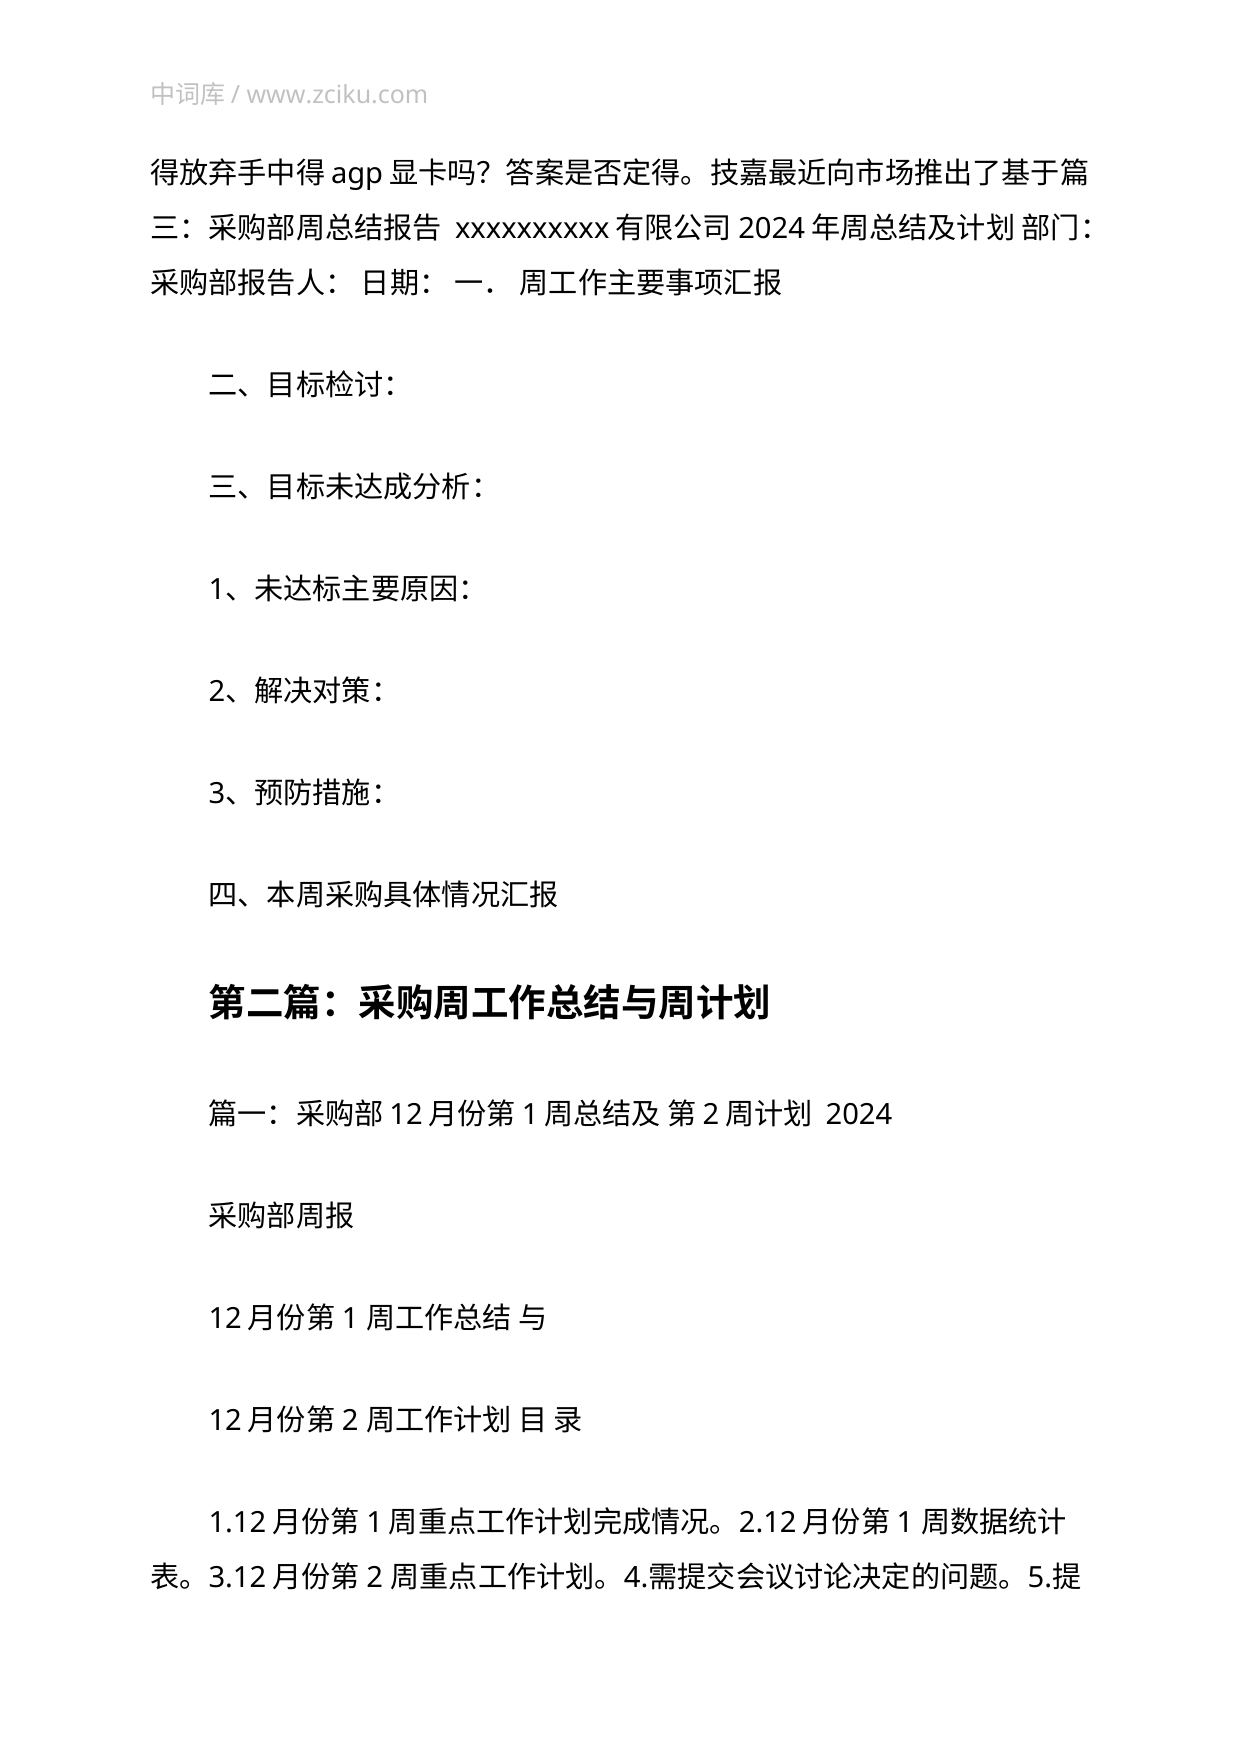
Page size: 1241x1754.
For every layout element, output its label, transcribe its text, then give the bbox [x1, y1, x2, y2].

text 12月份第 2 周工作计划 目 录 [150, 1396, 1090, 1438]
text 1、未达标主要原因： [150, 565, 1090, 608]
text 四、本周采购具体情况汇报 [150, 871, 1090, 913]
text 篇一：采购部12月份第1周总结及 第2周计划 2024 [150, 1090, 1090, 1133]
text 12月份第 1 周工作总结 与 [150, 1294, 1090, 1337]
text 3、预防措施： [150, 769, 1090, 812]
text 三、目标未达成分析： [150, 463, 1090, 506]
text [150, 1498, 1090, 1596]
text 采购部周报 [150, 1192, 1090, 1235]
text 二、目标检讨： [150, 362, 1090, 404]
text 2、解决对策： [150, 667, 1090, 710]
text 第二篇：采购周工作总结与周计划 [150, 973, 1090, 1027]
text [150, 150, 1090, 302]
